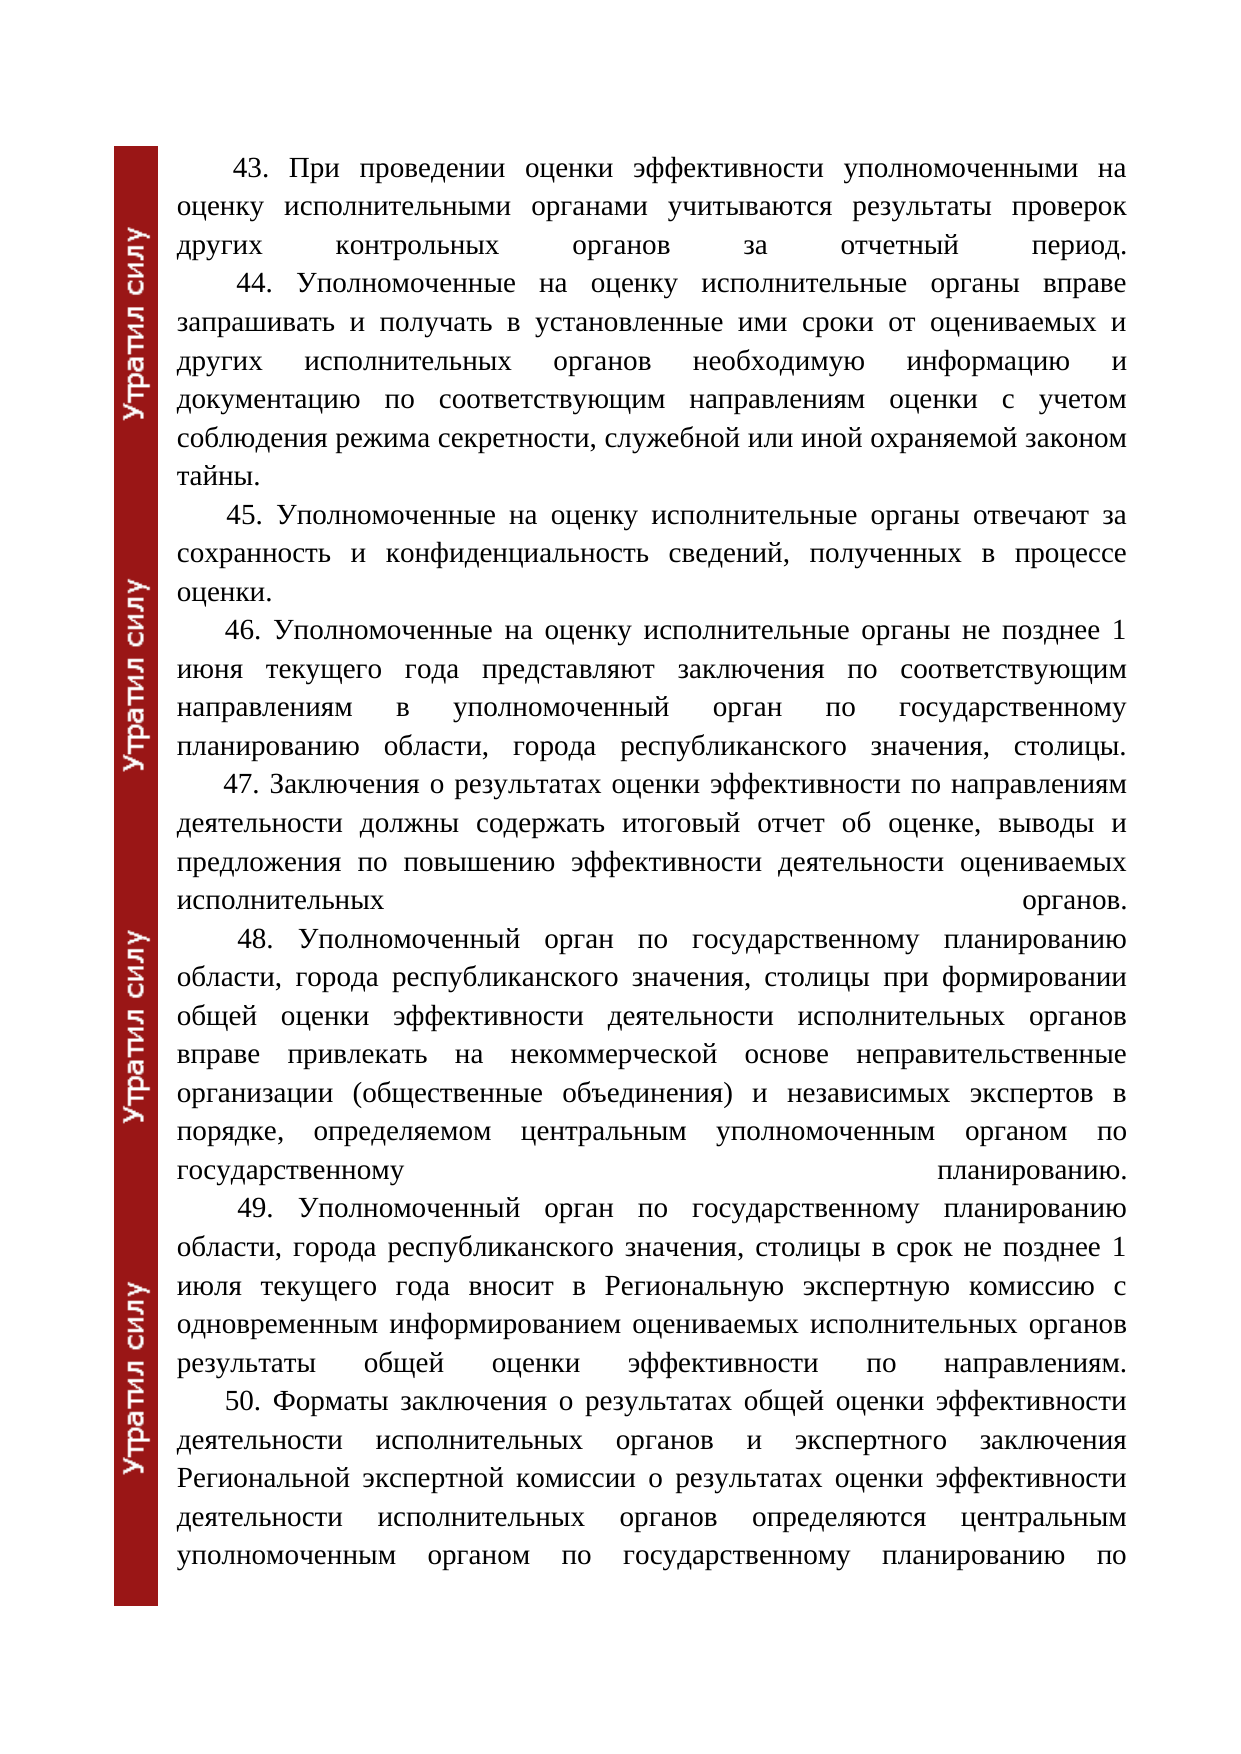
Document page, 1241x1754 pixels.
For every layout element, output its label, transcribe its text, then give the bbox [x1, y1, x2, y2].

picture [114, 146, 158, 150]
picture [114, 1571, 158, 1606]
